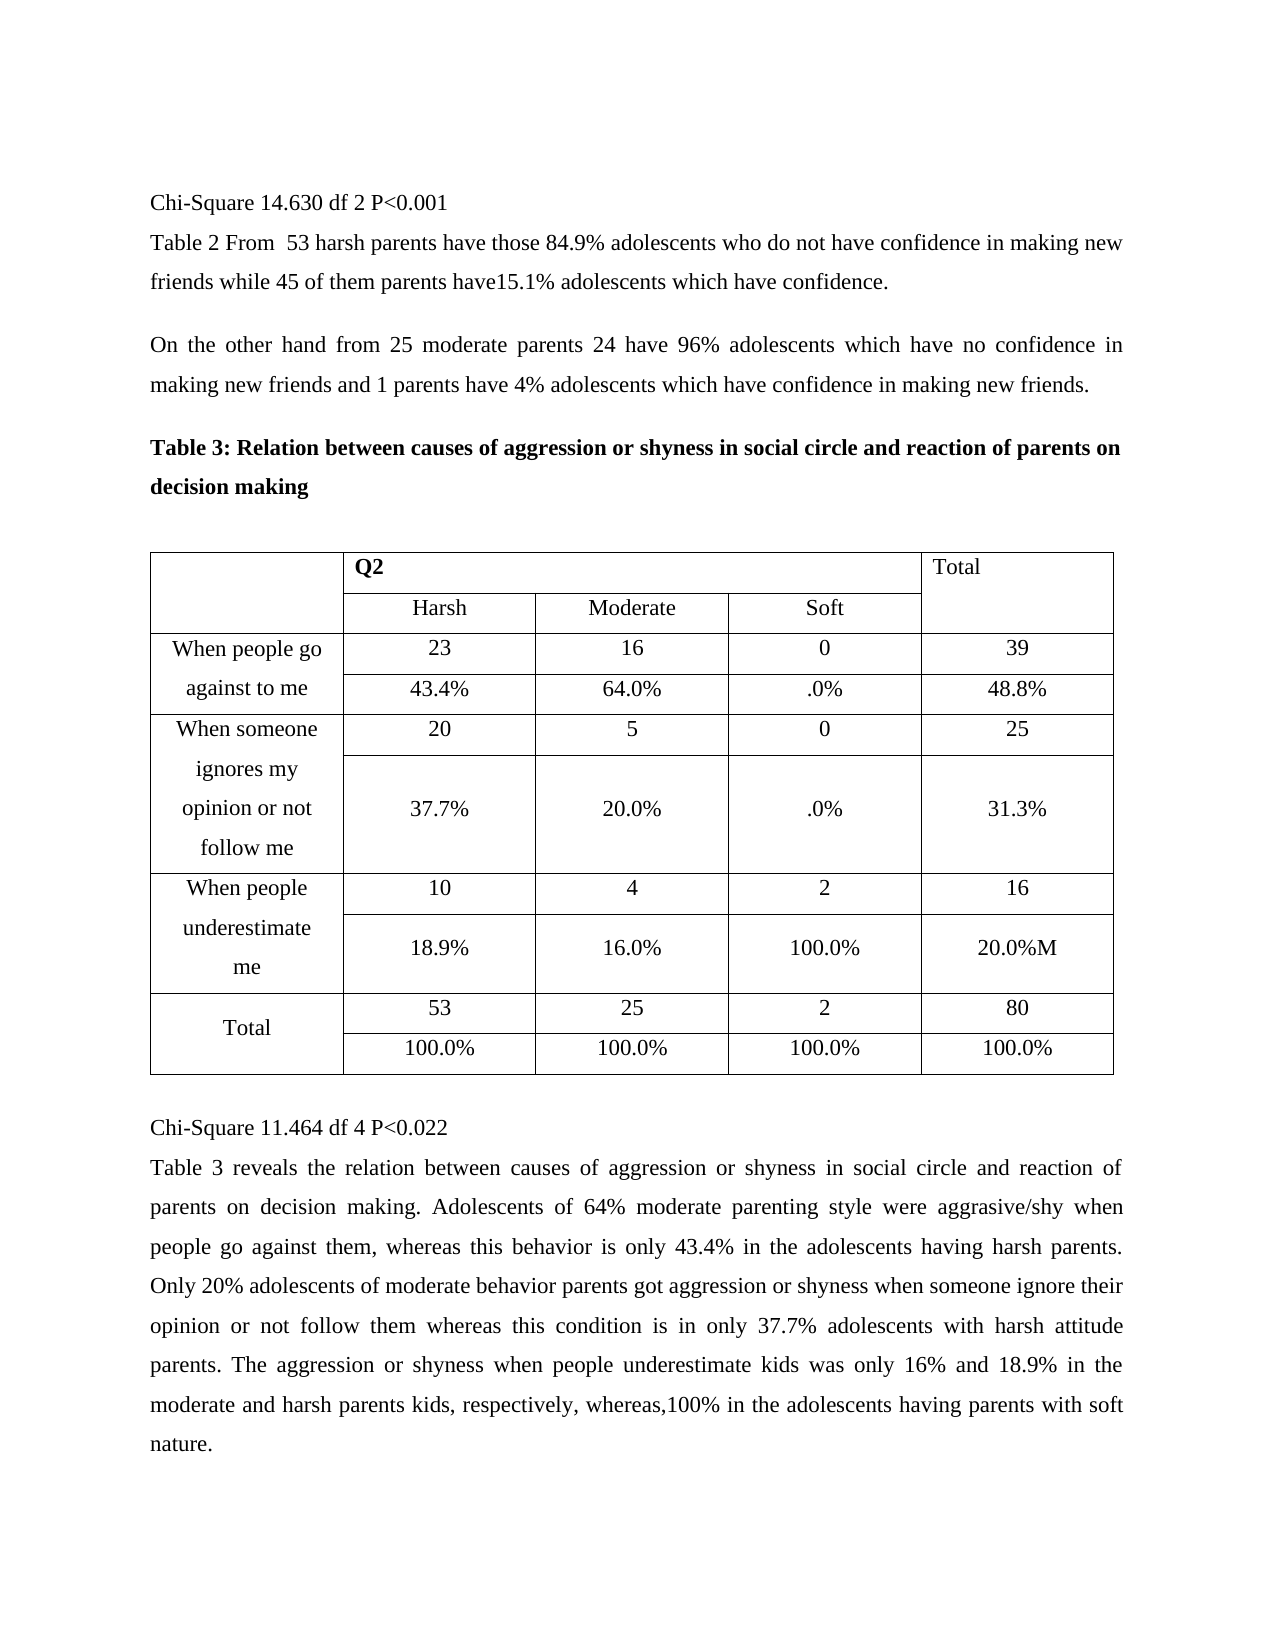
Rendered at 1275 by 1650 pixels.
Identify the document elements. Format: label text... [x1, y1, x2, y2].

text On the other hand from 25 moderate parents 24 have 96% adolescents which have no confidence in making new friends and 1 parents have 4% adolescents which have confidence in making new friends. [150, 331, 1125, 397]
table_cell 5 [536, 715, 728, 755]
table_cell 37.7% [344, 756, 535, 873]
table_cell 100.0% [344, 1034, 535, 1074]
table_cell 18.9% [344, 915, 535, 993]
table_cell 20.0% [536, 756, 728, 873]
table_cell 48.8% [922, 675, 1113, 714]
table_cell 16 [536, 634, 728, 674]
table_cell Harsh [344, 594, 535, 633]
table_cell 16 [922, 874, 1113, 914]
table_cell 2 [729, 874, 921, 914]
table_cell 25 [922, 715, 1113, 755]
table_cell Moderate [536, 594, 728, 633]
table_cell 4 [536, 874, 728, 914]
table_cell Soft [729, 594, 921, 633]
table_cell 2 [729, 994, 921, 1033]
table_cell When people underestimate me [151, 874, 343, 993]
table_header Q2 [344, 553, 921, 593]
table_cell 16.0% [536, 915, 728, 993]
table_cell 39 [922, 634, 1113, 674]
table_cell .0% [729, 756, 921, 873]
table_cell 20 [344, 715, 535, 755]
text Table 2 From 53 harsh parents have those 84.9% adolescents who do not have confidence in making new friends while 45 of them parents have15.1% adolescents which have confidence. [150, 229, 1125, 295]
table_cell 100.0% [729, 915, 921, 993]
text Chi-Square 11.464 df 4 P<0.022 [150, 1114, 1125, 1141]
table_cell 23 [344, 634, 535, 674]
table_cell 0 [729, 634, 921, 674]
text Chi-Square 14.630 df 2 P<0.001 [150, 189, 1125, 216]
table_cell 25 [536, 994, 728, 1033]
table_cell When someone ignores my opinion or not follow me [151, 715, 343, 873]
text Table 3: Relation between causes of aggression or shyness in social circle and reaction of parents on decision making [150, 434, 1125, 499]
table_cell When people go against to me [151, 634, 343, 714]
table_header Total [922, 553, 1113, 633]
table_cell 100.0% [536, 1034, 728, 1074]
table_cell .0% [729, 675, 921, 714]
table_cell 10 [344, 874, 535, 914]
table_cell 43.4% [344, 675, 535, 714]
table_cell 20.0%M [922, 915, 1113, 993]
table_cell Total [151, 994, 343, 1074]
text Table 3 reveals the relation between causes of aggression or shyness in social circle and reaction of parents on decision making. Adolescents of 64% moderate parenting style were aggrasive/shy when people go against them, whereas this behavior is only 43.4% in the adolescents having harsh parents. Only 20% adolescents of moderate behavior parents got aggression or shyness when someone ignore their opinion or not follow them whereas this condition is in only 37.7% adolescents with harsh attitude parents. The aggression or shyness when people underestimate kids was only 16% and 18.9% in the moderate and harsh parents kids, respectively, whereas,100% in the adolescents having parents with soft nature. [150, 1154, 1125, 1456]
table_cell 64.0% [536, 675, 728, 714]
table_cell 100.0% [922, 1034, 1113, 1074]
table_cell 0 [729, 715, 921, 755]
table_cell 31.3% [922, 756, 1113, 873]
table_cell 100.0% [729, 1034, 921, 1074]
table_cell 80 [922, 994, 1113, 1033]
table_cell 53 [344, 994, 535, 1033]
table_header [151, 553, 343, 633]
